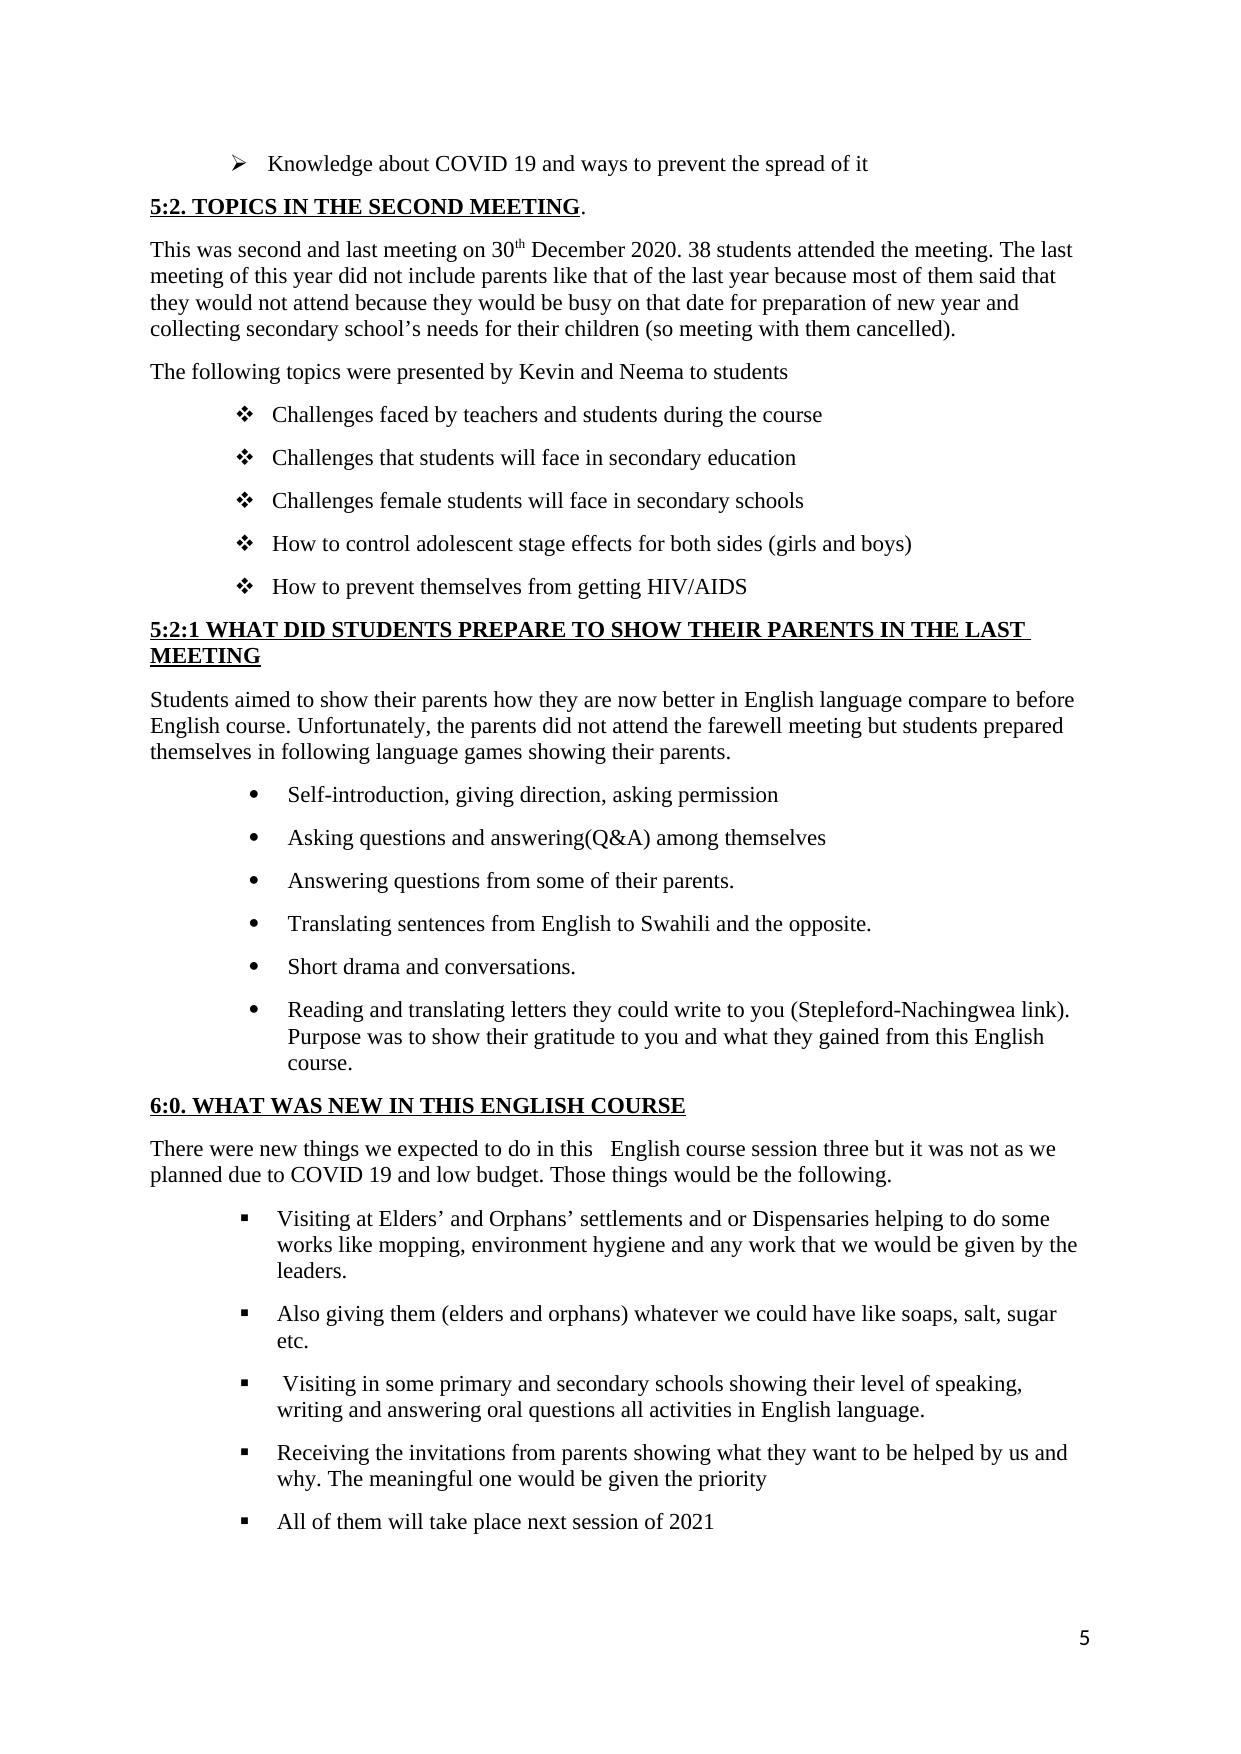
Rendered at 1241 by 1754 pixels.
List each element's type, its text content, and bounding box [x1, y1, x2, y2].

list How to control adolescent stage effects for both sides (girls and boys) [234, 530, 1090, 557]
list Asking questions and answering(Q&A) among themselves [250, 824, 1090, 851]
text 5:2. TOPICS IN THE SECOND MEETING. [150, 193, 1090, 219]
list All of them will take place next session of 2021 [239, 1508, 1090, 1535]
list Visiting in some primary and secondary schools showing their level of speaking, writing and answering oral questions all activities in English language. [239, 1370, 1090, 1422]
text 6:0. WHAT WAS NEW IN THIS ENGLISH COURSE [150, 1092, 1090, 1118]
list Self-introduction, giving direction, asking permission [250, 781, 1090, 808]
list Translating sentences from English to Swahili and the opposite. [250, 910, 1090, 937]
text The following topics were presented by Kevin and Neema to students [150, 358, 1090, 384]
list Knowledge about COVID 19 and ways to prevent the spread of it [230, 150, 1090, 176]
text There were new things we expected to do in this English course session three but it was not as we planned due to COVID 19 and low budget. Those things would be the following. [150, 1135, 1090, 1188]
list How to prevent themselves from getting HIV/AIDS [234, 573, 1090, 599]
text 5:2:1 WHAT DID STUDENTS PREPARE TO SHOW THEIR PARENTS IN THE LAST MEETING [150, 616, 1090, 669]
list Challenges female students will face in secondary schools [234, 487, 1090, 513]
list Answering questions from some of their parents. [250, 867, 1090, 894]
text Students aimed to show their parents how they are now better in English language compare to before English course. Unfortunately, the parents did not attend the farewell meeting but students prepared themselves in following language games showing their parents. [150, 686, 1090, 765]
list Challenges that students will face in secondary education [234, 444, 1090, 471]
list Visiting at Elders’ and Orphans’ settlements and or Dispensaries helping to do some works like mopping, environment hygiene and any work that we would be given by the leaders. [239, 1204, 1090, 1284]
list Short drama and conversations. [250, 953, 1090, 980]
list Challenges faced by teachers and students during the course [234, 401, 1090, 427]
list Also giving them (elders and orphans) whatever we could have like soaps, salt, sugar etc. [239, 1300, 1090, 1353]
list Receiving the invitations from parents showing what they want to be helped by us and why. The meaningful one would be given the priority [239, 1439, 1090, 1492]
list Reading and translating letters they could write to you (Stepleford-Nachingwea link). Purpose was to show their gratitude to you and what they gained from this English course. [250, 996, 1090, 1076]
text This was second and last meeting on 30th December 2020. 38 students attended the meeting. The last meeting of this year did not include parents like that of the last year because most of them said that they would not attend because they would be busy on that date for preparation of new year and collecting secondary school’s needs for their children (so meeting with them cancelled). [150, 236, 1090, 341]
